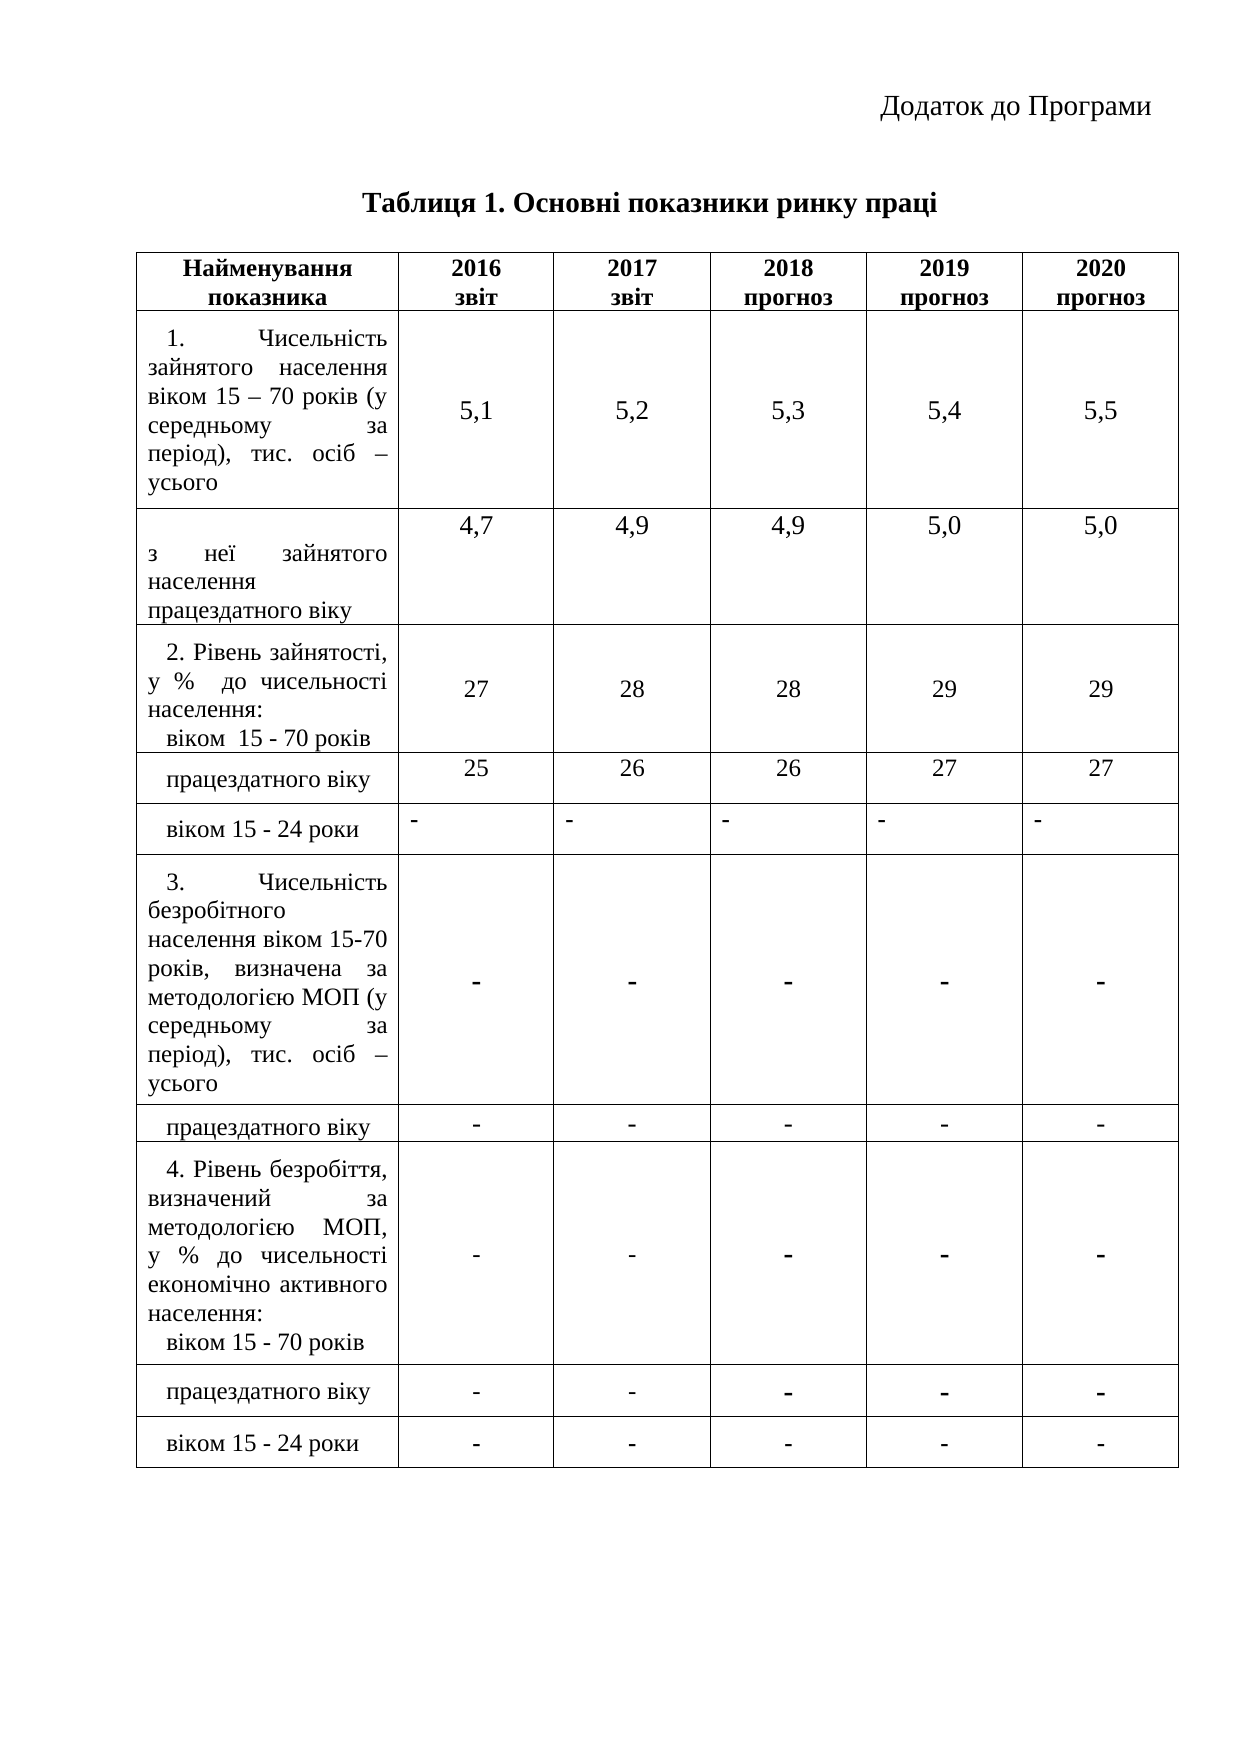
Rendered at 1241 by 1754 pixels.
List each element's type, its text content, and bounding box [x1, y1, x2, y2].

table_cell 5,0 [1023, 509, 1178, 624]
table_cell 5,2 [554, 311, 710, 508]
table_cell 25 [399, 753, 553, 803]
table_header 2016 звіт [399, 253, 553, 310]
table_cell - [554, 1365, 710, 1416]
table_cell 26 [711, 753, 866, 803]
table_cell - [554, 1417, 710, 1467]
table_cell 1. Чисельність зайнятого населення віком 15 – 70 років (у середньому за період), тис. осіб – усього [137, 311, 398, 508]
table_cell 5,0 [867, 509, 1022, 624]
table_cell - [867, 1417, 1022, 1467]
table_cell 5,1 [399, 311, 553, 508]
table_cell 27 [867, 753, 1022, 803]
table_header 2017 звіт [554, 253, 710, 310]
table_cell 4,9 [554, 509, 710, 624]
table_cell - [399, 1105, 553, 1141]
table_cell - [1023, 1105, 1178, 1141]
table_cell працездатного віку [137, 1365, 398, 1416]
table_cell - [554, 804, 710, 854]
table_cell - [554, 1105, 710, 1141]
table_cell - [711, 1365, 866, 1416]
table_cell - [867, 1105, 1022, 1141]
table_cell - [867, 1142, 1022, 1364]
table_cell 29 [867, 625, 1022, 752]
table_cell - [711, 855, 866, 1104]
table_cell - [711, 1105, 866, 1141]
table_cell - [399, 804, 553, 854]
table_cell віком 15 - 24 роки [137, 1417, 398, 1467]
table_cell 5,5 [1023, 311, 1178, 508]
table_cell - [867, 1365, 1022, 1416]
table_cell 5,3 [711, 311, 866, 508]
table_cell 2. Рівень зайнятості, у % до чисельності населення: віком 15 - 70 років [137, 625, 398, 752]
table_cell з неї зайнятого населення працездатного віку [137, 509, 398, 624]
table_cell - [1023, 855, 1178, 1104]
table_header 2020 прогноз [1023, 253, 1178, 310]
table_cell 4,9 [711, 509, 866, 624]
text Таблиця 1. Основні показники ринку праці [148, 185, 1152, 218]
table_cell працездатного віку [137, 753, 398, 803]
table_cell віком 15 - 24 роки [137, 804, 398, 854]
text Додаток до Програми [148, 88, 1152, 122]
table_cell - [711, 1142, 866, 1364]
table_cell - [554, 855, 710, 1104]
table_cell 3. Чисельність безробітного населення віком 15-70 років, визначена за методологією МОП (у середньому за період), тис. осіб – усього [137, 855, 398, 1104]
table_cell 26 [554, 753, 710, 803]
table_header Найменування показника [137, 253, 398, 310]
table_cell - [1023, 1417, 1178, 1467]
table_cell - [399, 855, 553, 1104]
table_cell 28 [711, 625, 866, 752]
table_cell - [867, 855, 1022, 1104]
table_cell працездатного віку [137, 1105, 398, 1141]
table_cell 27 [399, 625, 553, 752]
table_cell - [711, 804, 866, 854]
table_cell 29 [1023, 625, 1178, 752]
table_cell 28 [554, 625, 710, 752]
table_cell 4. Рівень безробіття, визначений за методологією МОП, у % до чисельності економічно активного населення: віком 15 - 70 років [137, 1142, 398, 1364]
table_cell 5,4 [867, 311, 1022, 508]
table_header 2019 прогноз [867, 253, 1022, 310]
table_cell - [1023, 1142, 1178, 1364]
table_header 2018 прогноз [711, 253, 866, 310]
table_cell - [399, 1142, 553, 1364]
table_cell - [1023, 1365, 1178, 1416]
table_cell 4,7 [399, 509, 553, 624]
table_cell - [711, 1417, 866, 1467]
table_cell 27 [1023, 753, 1178, 803]
table_cell - [1023, 804, 1178, 854]
table_cell - [867, 804, 1022, 854]
table_cell - [399, 1417, 553, 1467]
table_cell - [554, 1142, 710, 1364]
table_cell - [399, 1365, 553, 1416]
